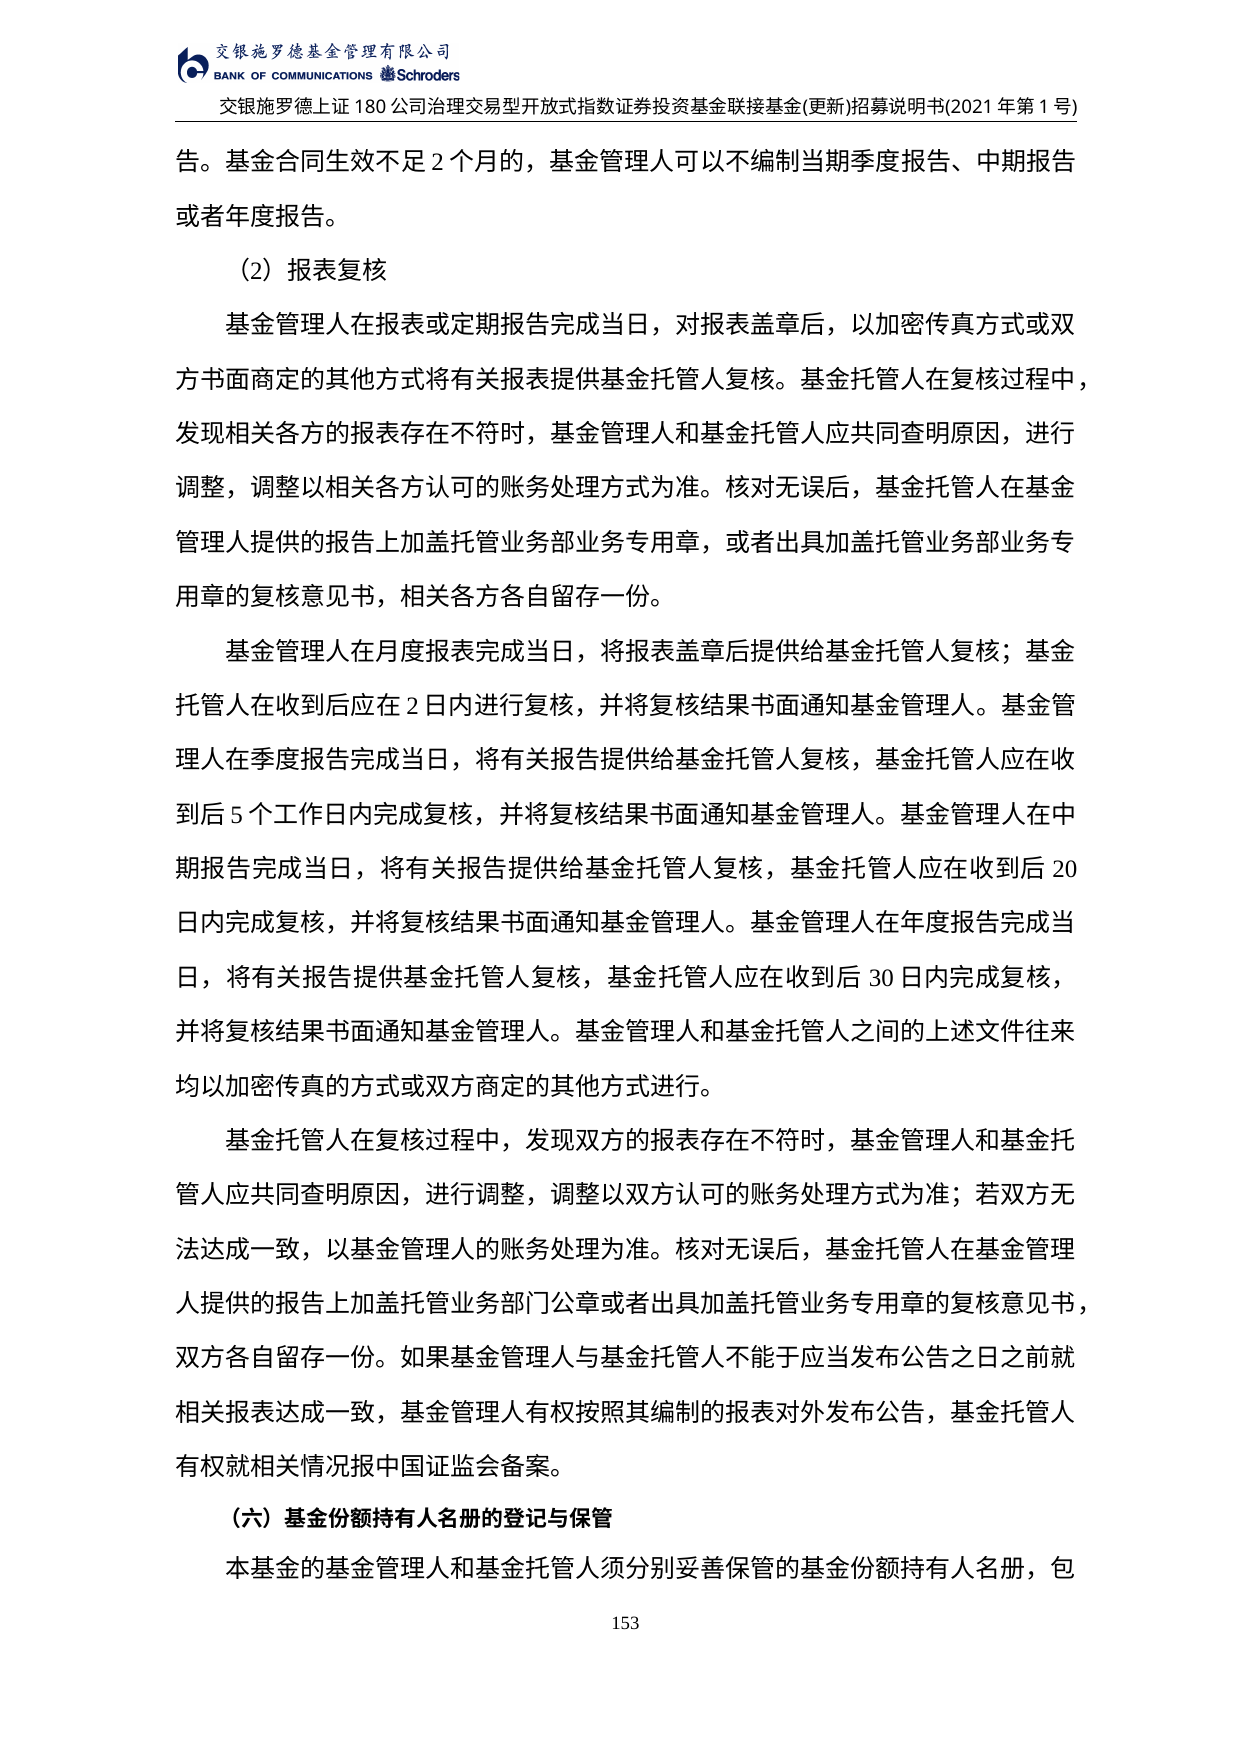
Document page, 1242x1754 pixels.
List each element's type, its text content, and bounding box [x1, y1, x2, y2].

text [175, 1548, 1077, 1585]
text 基金管理人在月度报表完成当日，将报表盖章后提供给基金托管人复核；基金托管人在收到后应在2日内进行复核，并将复核结果书面通知基金管理人。基金管理人在季度报告完成当日，将有关报告提供给基金托管人复核，基金托管人应在收到后5个工作日内完成复核，并将复核结果书面通知基金管理人。基金管理人在中期报告完成当日，将有关报告提供给基金托管人复核，基金托管人应在收到后20日内完成复核，并将复核结果书面通知基金管理人。基金管理人在年度报告完成当日，将有关报告提供基金托管人复核，基金托管人应在收到后30日内完成复核，并将复核结果书面通知基金管理人。基金管理人和基金托管人之间的上述文件往来均以加密传真的方式或双方商定的其他方式进行。 [175, 631, 1077, 1102]
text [175, 142, 1077, 232]
text （六）基金份额持有人名册的登记与保管 [175, 1501, 1077, 1533]
text 基金管理人在报表或定期报告完成当日，对报表盖章后，以加密传真方式或双方书面商定的其他方式将有关报表提供基金托管人复核。基金托管人在复核过程中，发现相关各方的报表存在不符时，基金管理人和基金托管人应共同查明原因，进行调整，调整以相关各方认可的账务处理方式为准。核对无误后，基金托管人在基金管理人提供的报告上加盖托管业务部业务专用章，或者出具加盖托管业务部业务专用章的复核意见书，相关各方各自留存一份。 [175, 305, 1077, 613]
picture [178, 43, 460, 83]
text 基金托管人在复核过程中，发现双方的报表存在不符时，基金管理人和基金托管人应共同查明原因，进行调整，调整以双方认可的账务处理方式为准；若双方无法达成一致，以基金管理人的账务处理为准。核对无误后，基金托管人在基金管理人提供的报告上加盖托管业务部门公章或者出具加盖托管业务专用章的复核意见书，双方各自留存一份。如果基金管理人与基金托管人不能于应当发布公告之日之前就相关报表达成一致，基金管理人有权按照其编制的报表对外发布公告，基金托管人有权就相关情况报中国证监会备案。 [175, 1120, 1077, 1483]
text （2）报表复核 [175, 250, 1077, 287]
